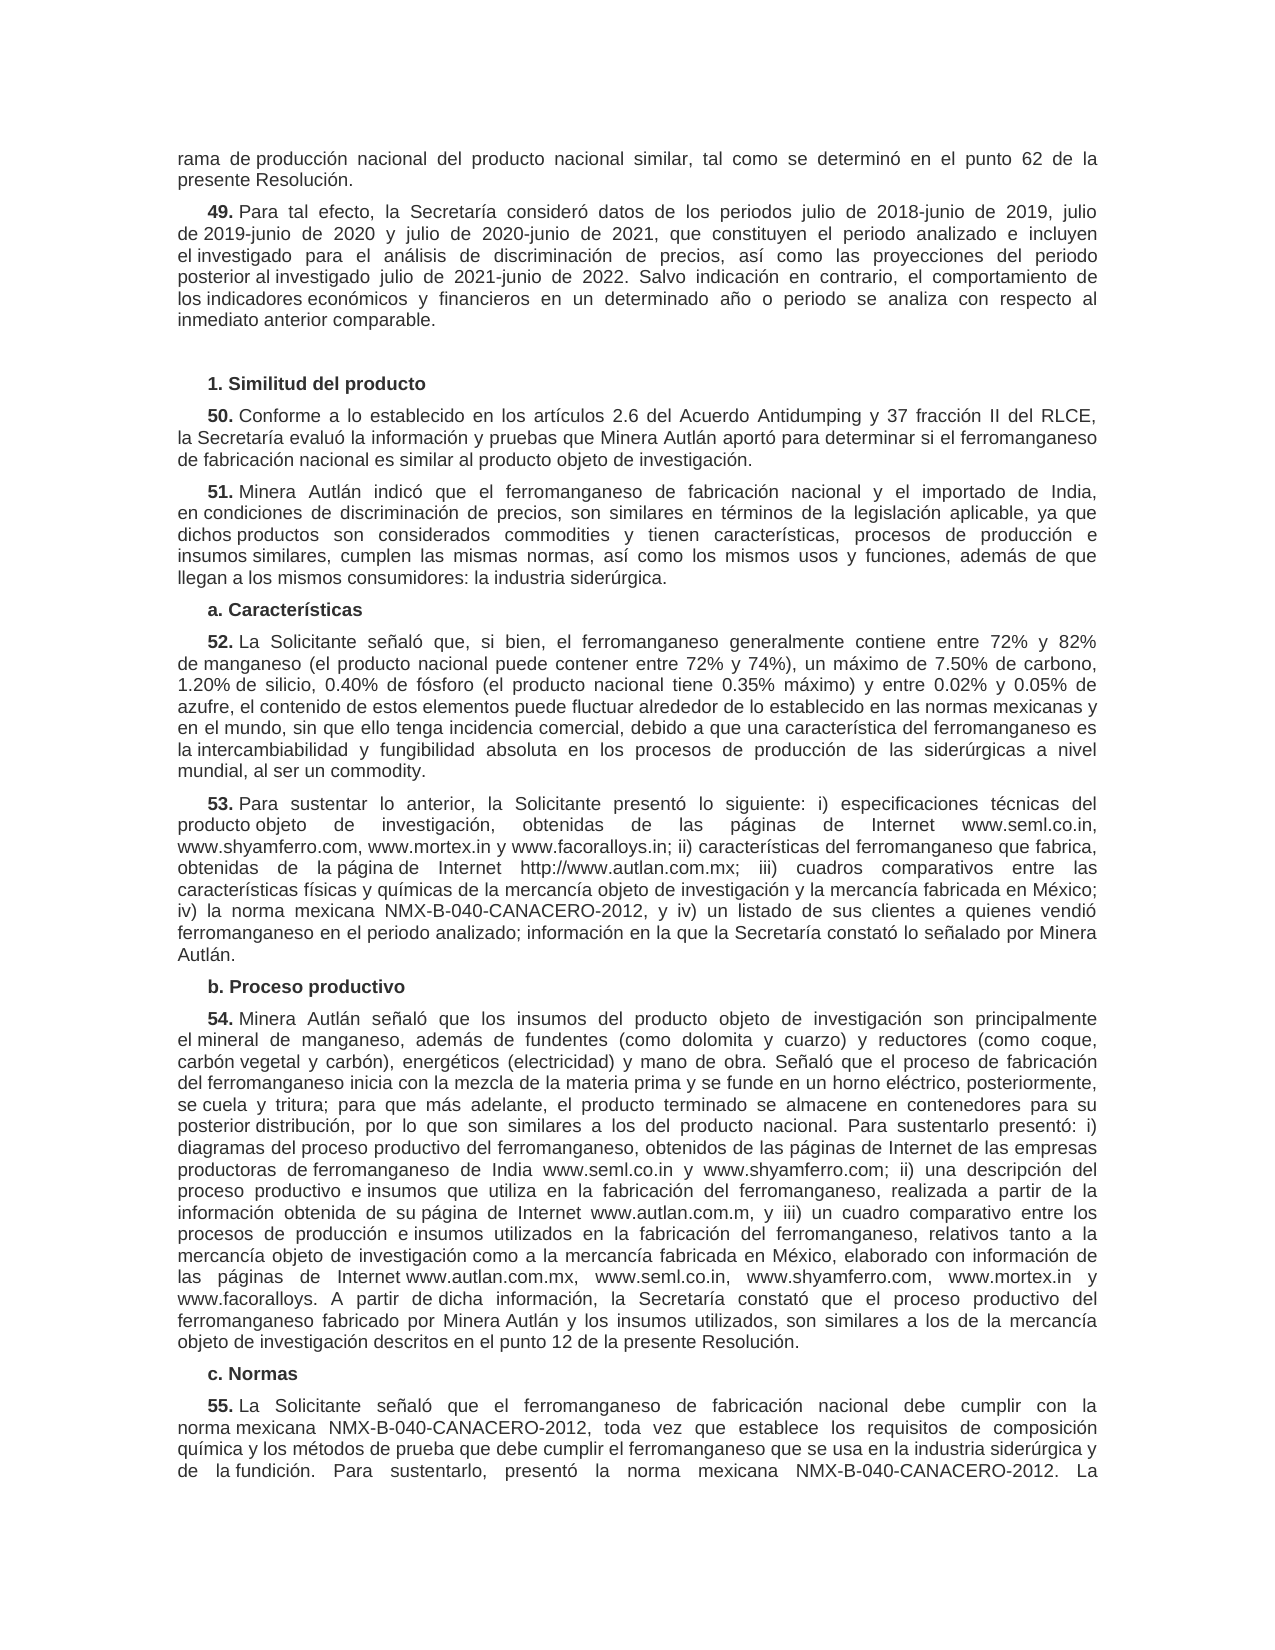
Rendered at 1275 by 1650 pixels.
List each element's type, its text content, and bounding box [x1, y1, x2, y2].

text 50. Conforme a lo establecido en los artículos 2.6 del Acuerdo Antidumping y 37 fracción II del RLCE, la Secretaría evaluó la información y pruebas que Minera Autlán aportó para determinar si el ferromanganeso de fabricación nacional es similar al producto objeto de investigación. [177, 405, 1098, 470]
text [177, 148, 1098, 191]
text b. Proceso productivo [177, 975, 1098, 997]
text c. Normas [177, 1363, 1098, 1384]
text 1. Similitud del producto [177, 373, 1098, 395]
text a. Características [177, 599, 1098, 620]
text 53. Para sustentar lo anterior, la Solicitante presentó lo siguiente: i) especificaciones técnicas del producto objeto de investigación, obtenidas de las páginas de Internet www.seml.co.in, www.shyamferro.com, www.mortex.in y www.facoralloys.in; ii) características del ferromanganeso que fabrica, obtenidas de la página de Internet http://www.autlan.com.mx; iii) cuadros comparativos entre las características físicas y químicas de la mercancía objeto de investigación y la mercancía fabricada en México; iv) la norma mexicana NMX-B-040-CANACERO-2012, y iv) un listado de sus clientes a quienes vendió ferromanganeso en el periodo analizado; información en la que la Secretaría constató lo señalado por Minera Autlán. [177, 792, 1098, 965]
text 49. Para tal efecto, la Secretaría consideró datos de los periodos julio de 2018-junio de 2019, julio de 2019-junio de 2020 y julio de 2020-junio de 2021, que constituyen el periodo analizado e incluyen el investigado para el análisis de discriminación de precios, así como las proyecciones del periodo posterior al investigado julio de 2021-junio de 2022. Salvo indicación en contrario, el comportamiento de los indicadores económicos y financieros en un determinado año o periodo se analiza con respecto al inmediato anterior comparable. [177, 201, 1098, 331]
text 54. Minera Autlán señaló que los insumos del producto objeto de investigación son principalmente el mineral de manganeso, además de fundentes (como dolomita y cuarzo) y reductores (como coque, carbón vegetal y carbón), energéticos (electricidad) y mano de obra. Señaló que el proceso de fabricación del ferromanganeso inicia con la mezcla de la materia prima y se funde en un horno eléctrico, posteriormente, se cuela y tritura; para que más adelante, el producto terminado se almacene en contenedores para su posterior distribución, por lo que son similares a los del producto nacional. Para sustentarlo presentó: i) diagramas del proceso productivo del ferromanganeso, obtenidos de las páginas de Internet de las empresas productoras de ferromanganeso de India www.seml.co.in y www.shyamferro.com; ii) una descripción del proceso productivo e insumos que utiliza en la fabricación del ferromanganeso, realizada a partir de la información obtenida de su página de Internet www.autlan.com.m, y iii) un cuadro comparativo entre los procesos de producción e insumos utilizados en la fabricación del ferromanganeso, relativos tanto a la mercancía objeto de investigación como a la mercancía fabricada en México, elaborado con información de las páginas de Internet www.autlan.com.mx, www.seml.co.in, www.shyamferro.com, www.mortex.in y www.facoralloys. A partir de dicha información, la Secretaría constató que el proceso productivo del ferromanganeso fabricado por Minera Autlán y los insumos utilizados, son similares a los de la mercancía objeto de investigación descritos en el punto 12 de la presente Resolución. [177, 1007, 1098, 1352]
text 51. Minera Autlán indicó que el ferromanganeso de fabricación nacional y el importado de India, en condiciones de discriminación de precios, son similares en términos de la legislación aplicable, ya que dichos productos son considerados commodities y tienen características, procesos de producción e insumos similares, cumplen las mismas normas, así como los mismos usos y funciones, además de que llegan a los mismos consumidores: la industria siderúrgica. [177, 481, 1098, 588]
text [177, 1395, 1098, 1481]
text 52. La Solicitante señaló que, si bien, el ferromanganeso generalmente contiene entre 72% y 82% de manganeso (el producto nacional puede contener entre 72% y 74%), un máximo de 7.50% de carbono, 1.20% de silicio, 0.40% de fósforo (el producto nacional tiene 0.35% máximo) y entre 0.02% y 0.05% de azufre, el contenido de estos elementos puede fluctuar alrededor de lo establecido en las normas mexicanas y en el mundo, sin que ello tenga incidencia comercial, debido a que una característica del ferromanganeso es la intercambiabilidad y fungibilidad absoluta en los procesos de producción de las siderúrgicas a nivel mundial, al ser un commodity. [177, 631, 1098, 782]
